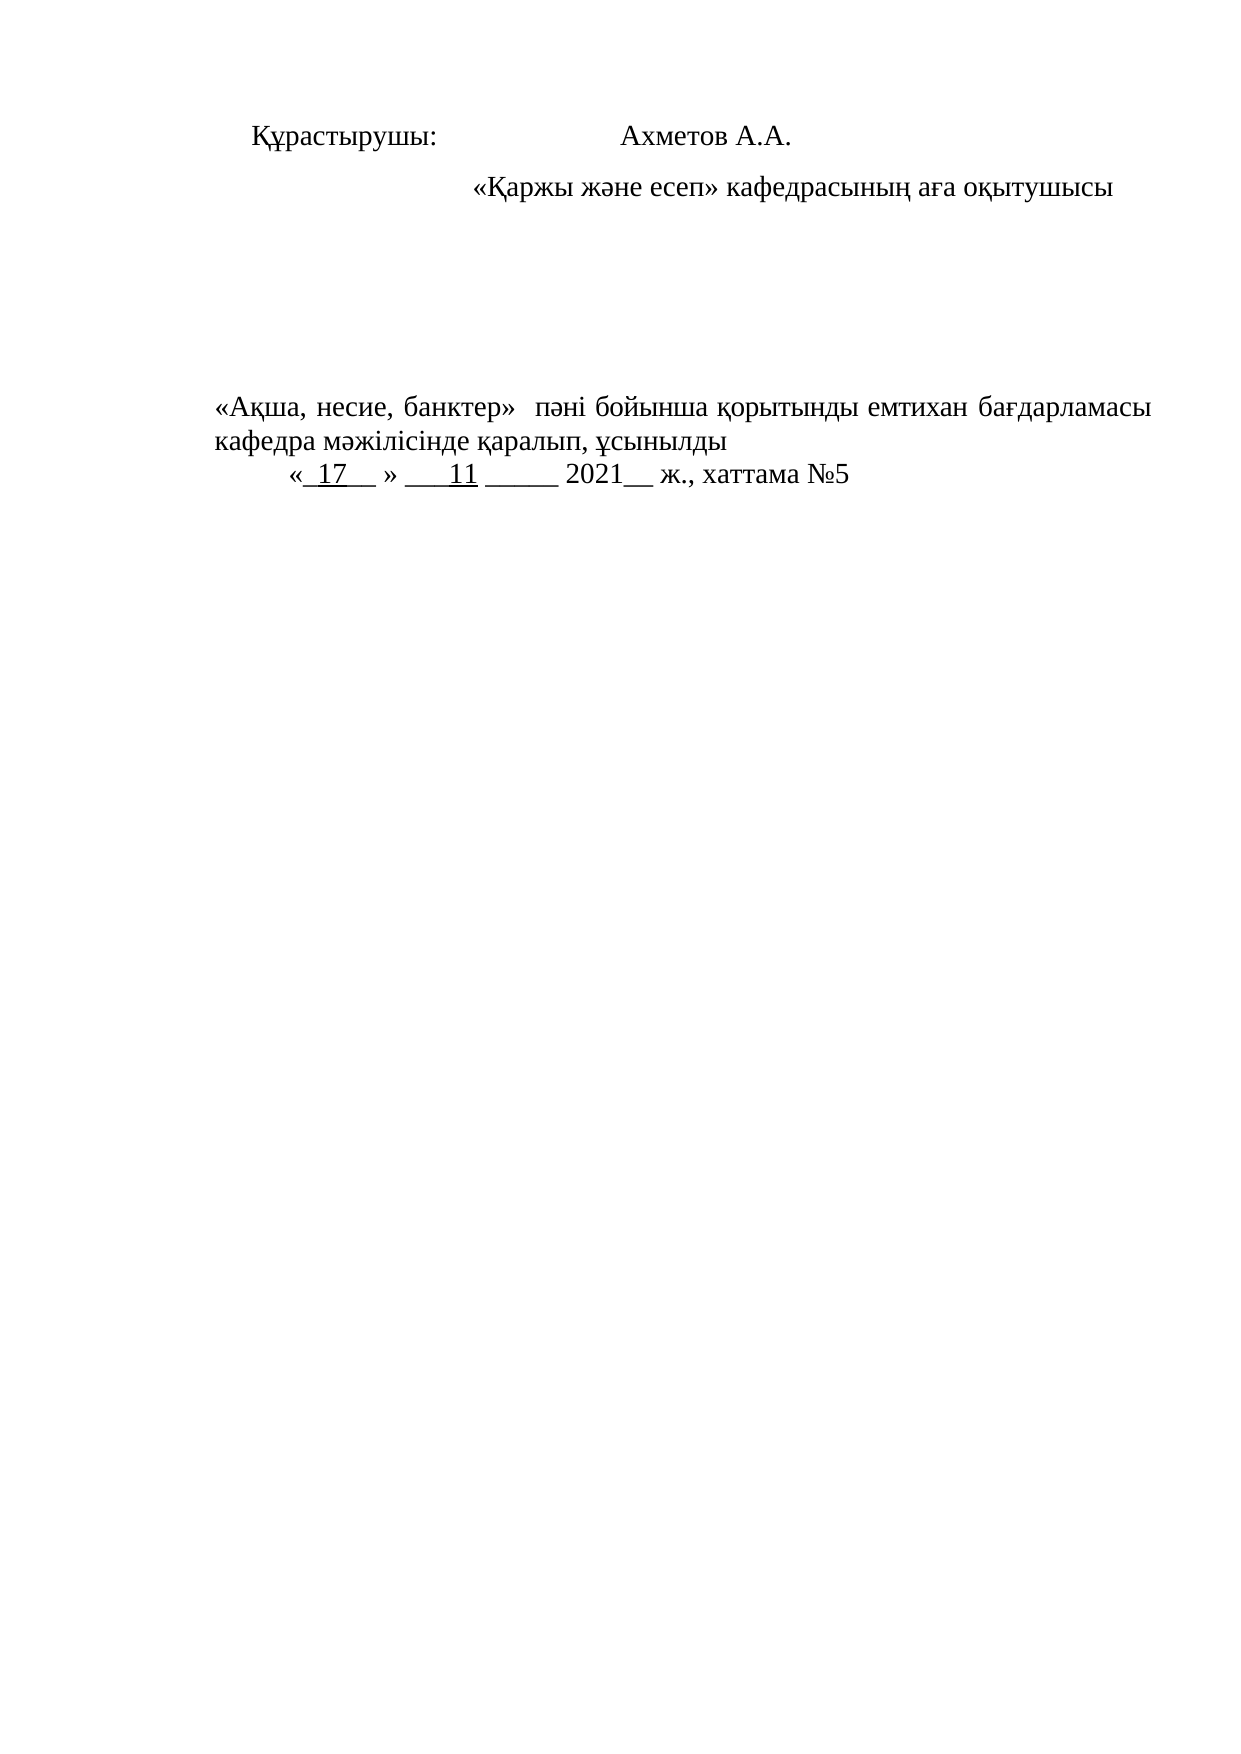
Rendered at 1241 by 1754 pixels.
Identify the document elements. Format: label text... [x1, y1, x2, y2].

text «Ақша, несие, банктер» пәні бойынша қорытынды емтихан бағдарламасы кафедра мәжілісінде қаралып, ұсынылды [214, 389, 1152, 456]
text Құрастырушы: Ахметов А.А. [177, 118, 1152, 152]
text «_17__ » ___11 _____ 2021__ ж., хаттама №5 [214, 456, 1152, 490]
text «Қаржы және есеп» кафедрасының аға оқытушысы [177, 169, 1152, 203]
